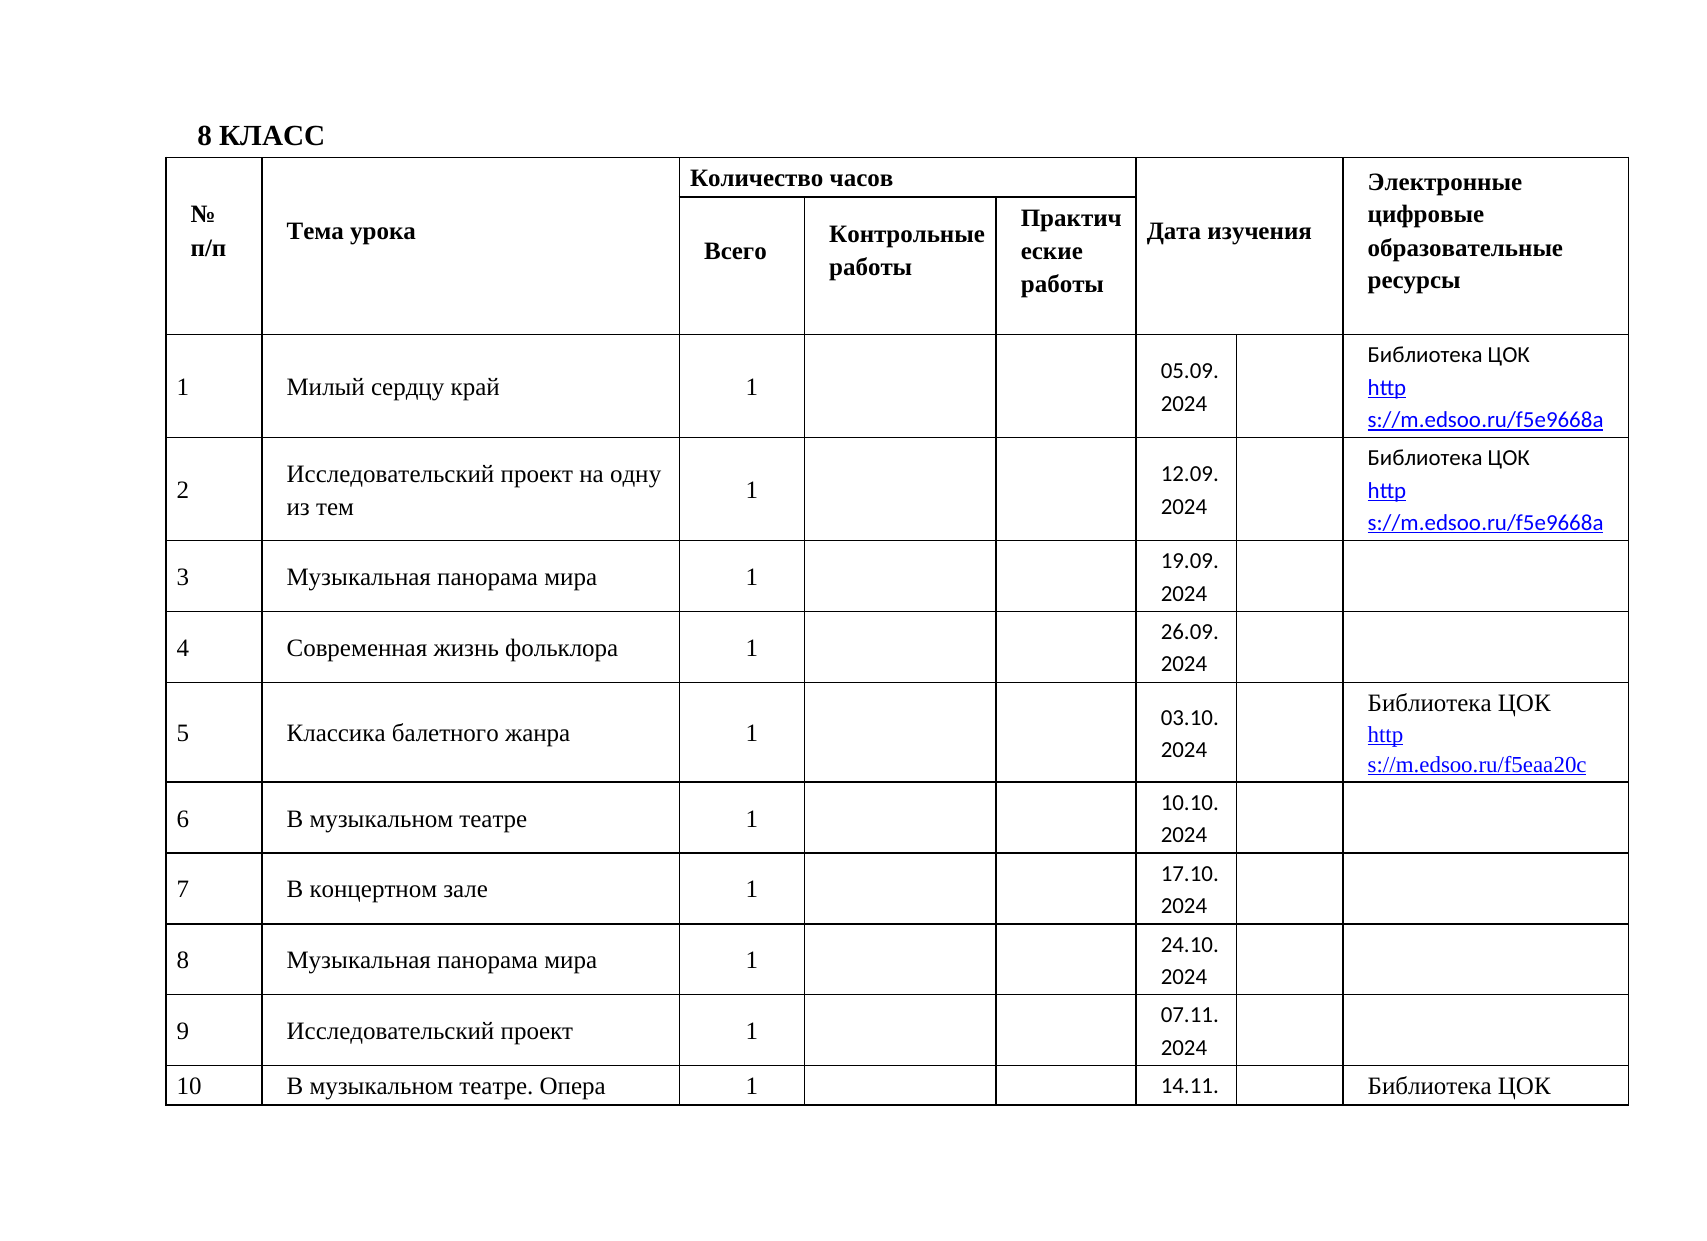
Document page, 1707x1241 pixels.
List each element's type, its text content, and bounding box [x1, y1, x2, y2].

table_cell [997, 854, 1135, 923]
table_cell 07.11.2024 [1137, 995, 1236, 1064]
table_cell [805, 1066, 995, 1104]
table_header Дата изучения [1137, 158, 1342, 334]
table_cell [805, 612, 995, 681]
table_cell [805, 783, 995, 852]
table_cell [1237, 438, 1342, 540]
table_cell Классика балетного жанра [263, 683, 679, 781]
table_cell [805, 854, 995, 923]
table_cell 1 [680, 854, 804, 923]
table_cell 1 [680, 925, 804, 994]
table_cell [805, 683, 995, 781]
table_cell Исследовательский проект [263, 995, 679, 1064]
table_cell [805, 925, 995, 994]
table_cell Музыкальная панорама мира [263, 541, 679, 611]
table_cell 10 [167, 1066, 261, 1104]
table_cell 14.11.2024 [1137, 1066, 1236, 1104]
table_cell Библиотека ЦОК https://m.edsoo.ru/f5eaa20c [1344, 683, 1628, 781]
table_cell 12.09.2024 [1137, 438, 1236, 540]
table_cell [1344, 854, 1628, 923]
table_cell Современная жизнь фольклора [263, 612, 679, 681]
table_cell [997, 783, 1135, 852]
table_cell [997, 995, 1135, 1064]
table_cell Музыкальная панорама мира [263, 925, 679, 994]
table_cell В концертном зале [263, 854, 679, 923]
table_cell [1237, 335, 1342, 437]
table_cell [1237, 541, 1342, 611]
table_cell 1 [680, 438, 804, 540]
table_cell 3 [167, 541, 261, 611]
table_cell 19.09.2024 [1137, 541, 1236, 611]
table_cell 1 [680, 335, 804, 437]
table_cell [997, 1066, 1135, 1104]
table_cell 05.09.2024 [1137, 335, 1236, 437]
table_cell [805, 541, 995, 611]
table_cell 17.10.2024 [1137, 854, 1236, 923]
table_cell Библиотека ЦОК https://m.edsoo.ru/f5e9668a [1344, 438, 1628, 540]
table_cell [1344, 783, 1628, 852]
table_cell 1 [680, 541, 804, 611]
table_cell 1 [680, 783, 804, 852]
table_cell [1237, 995, 1342, 1064]
table_cell 10.10.2024 [1137, 783, 1236, 852]
table_cell 5 [167, 683, 261, 781]
table_cell [1344, 541, 1628, 611]
table_cell Милый сердцу край [263, 335, 679, 437]
table_cell 9 [167, 995, 261, 1064]
table_cell Библиотека ЦОК https://m.edsoo.ru/f5e9668a [1344, 335, 1628, 437]
table_cell 24.10.2024 [1137, 925, 1236, 994]
table_cell [997, 925, 1135, 994]
table_header Тема урока [263, 158, 679, 334]
table_cell 8 [167, 925, 261, 994]
table_cell [1237, 683, 1342, 781]
table_cell Всего [680, 198, 804, 334]
table_cell 1 [680, 683, 804, 781]
table_cell [1237, 854, 1342, 923]
table_cell [997, 541, 1135, 611]
table_cell 1 [680, 995, 804, 1064]
table_cell 1 [680, 612, 804, 681]
table_cell 6 [167, 783, 261, 852]
table_cell Исследовательский проект на одну из тем [263, 438, 679, 540]
table_cell 7 [167, 854, 261, 923]
table_cell [997, 683, 1135, 781]
table_header Количество часов [680, 158, 1135, 196]
table_cell [1344, 925, 1628, 994]
table_cell [805, 335, 995, 437]
table_cell Контрольные работы [805, 198, 995, 334]
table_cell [263, 1066, 679, 1104]
table_header № п/п [167, 158, 261, 334]
table_cell 26.09.2024 [1137, 612, 1236, 681]
table_cell 1 [167, 335, 261, 437]
table_header Электронные цифровые образовательные ресурсы [1344, 158, 1628, 334]
table_cell [997, 335, 1135, 437]
table_cell [1237, 612, 1342, 681]
table_cell 2 [167, 438, 261, 540]
table_cell [1237, 925, 1342, 994]
table_cell [1344, 612, 1628, 681]
table_cell [1344, 995, 1628, 1064]
table_cell [1237, 783, 1342, 852]
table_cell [1344, 1066, 1628, 1104]
table_cell В музыкальном театре [263, 783, 679, 852]
table_cell [997, 438, 1135, 540]
table_cell 03.10.2024 [1137, 683, 1236, 781]
table_cell [1237, 1066, 1342, 1104]
table_cell [805, 995, 995, 1064]
table_cell 4 [167, 612, 261, 681]
table_cell 1 [680, 1066, 804, 1104]
text 8 КЛАСС [190, 118, 1618, 152]
table_cell [805, 438, 995, 540]
table_cell Практические работы [997, 198, 1135, 334]
table_cell [997, 612, 1135, 681]
